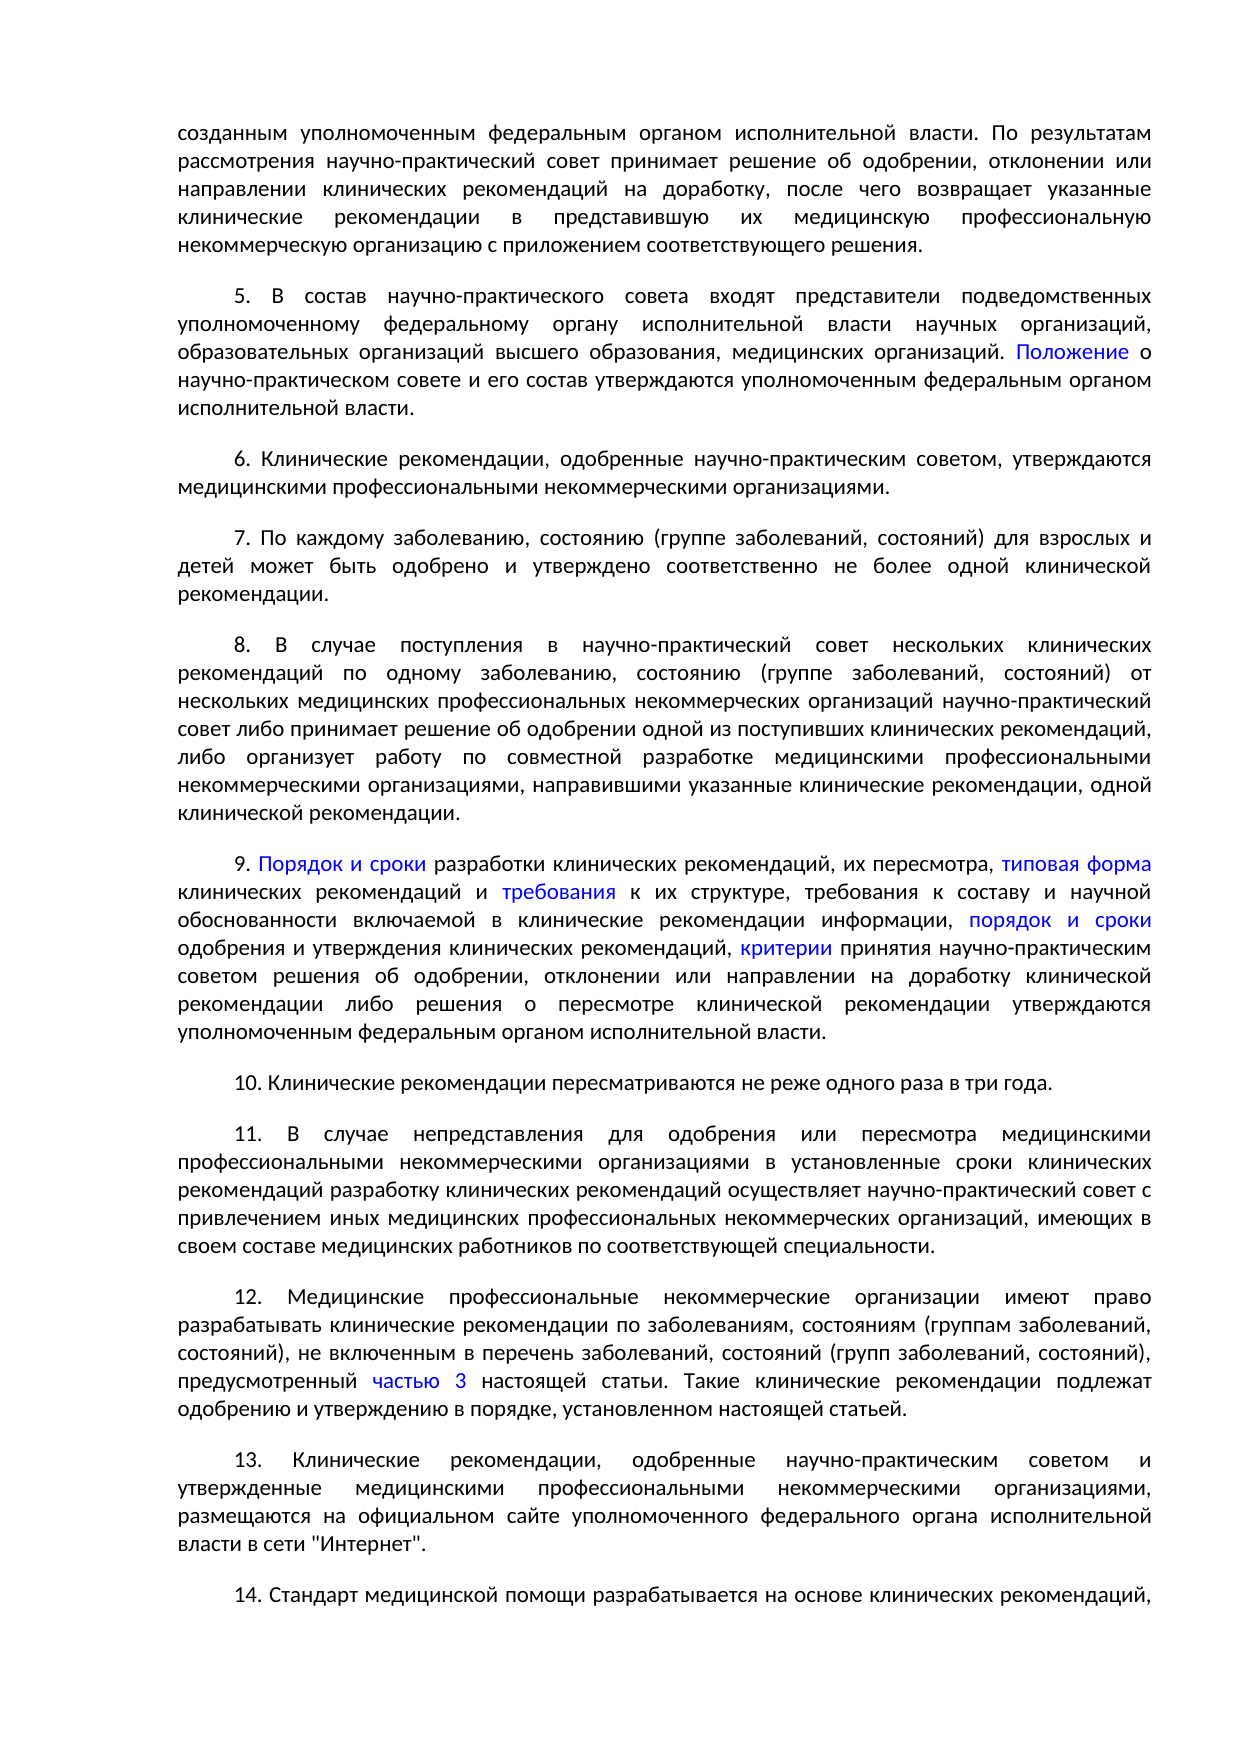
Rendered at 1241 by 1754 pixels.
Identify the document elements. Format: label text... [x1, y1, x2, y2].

text 6. Клинические рекомендации, одобренные научно-практическим советом, утверждаются медицинскими профессиональными некоммерческими организациями. [177, 444, 1152, 500]
text 7. По каждому заболеванию, состоянию (группе заболеваний, состояний) для взрослых и детей может быть одобрено и утверждено соответственно не более одной клинической рекомендации. [177, 523, 1152, 607]
text 9. Порядок и сроки разработки клинических рекомендаций, их пересмотра, типовая форма клинических рекомендаций и требования к их структуре, требования к составу и научной обоснованности включаемой в клинические рекомендации информации, порядок и сроки одобрения и утверждения клинических рекомендаций, критерии принятия научно-практическим советом решения об одобрении, отклонении или направлении на доработку клинической рекомендации либо решения о пересмотре клинической рекомендации утверждаются уполномоченным федеральным органом исполнительной власти. [177, 849, 1152, 1045]
text 12. Медицинские профессиональные некоммерческие организации имеют право разрабатывать клинические рекомендации по заболеваниям, состояниям (группам заболеваний, состояний), не включенным в перечень заболеваний, состояний (групп заболеваний, состояний), предусмотренный частью 3 настоящей статьи. Такие клинические рекомендации подлежат одобрению и утверждению в порядке, установленном настоящей статьей. [177, 1282, 1152, 1422]
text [177, 1580, 1152, 1608]
text 10. Клинические рекомендации пересматриваются не реже одного раза в три года. [177, 1068, 1152, 1096]
text 8. В случае поступления в научно-практический совет нескольких клинических рекомендаций по одному заболеванию, состоянию (группе заболеваний, состояний) от нескольких медицинских профессиональных некоммерческих организаций научно-практический совет либо принимает решение об одобрении одной из поступивших клинических рекомендаций, либо организует работу по совместной разработке медицинскими профессиональными некоммерческими организациями, направившими указанные клинические рекомендации, одной клинической рекомендации. [177, 630, 1152, 826]
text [177, 118, 1152, 258]
text 13. Клинические рекомендации, одобренные научно-практическим советом и утвержденные медицинскими профессиональными некоммерческими организациями, размещаются на официальном сайте уполномоченного федерального органа исполнительной власти в сети "Интернет". [177, 1445, 1152, 1557]
text 5. В состав научно-практического совета входят представители подведомственных уполномоченному федеральному органу исполнительной власти научных организаций, образовательных организаций высшего образования, медицинских организаций. Положение о научно-практическом совете и его состав утверждаются уполномоченным федеральным органом исполнительной власти. [177, 281, 1152, 421]
text 11. В случае непредставления для одобрения или пересмотра медицинскими профессиональными некоммерческими организациями в установленные сроки клинических рекомендаций разработку клинических рекомендаций осуществляет научно-практический совет с привлечением иных медицинских профессиональных некоммерческих организаций, имеющих в своем составе медицинских работников по соответствующей специальности. [177, 1119, 1152, 1259]
